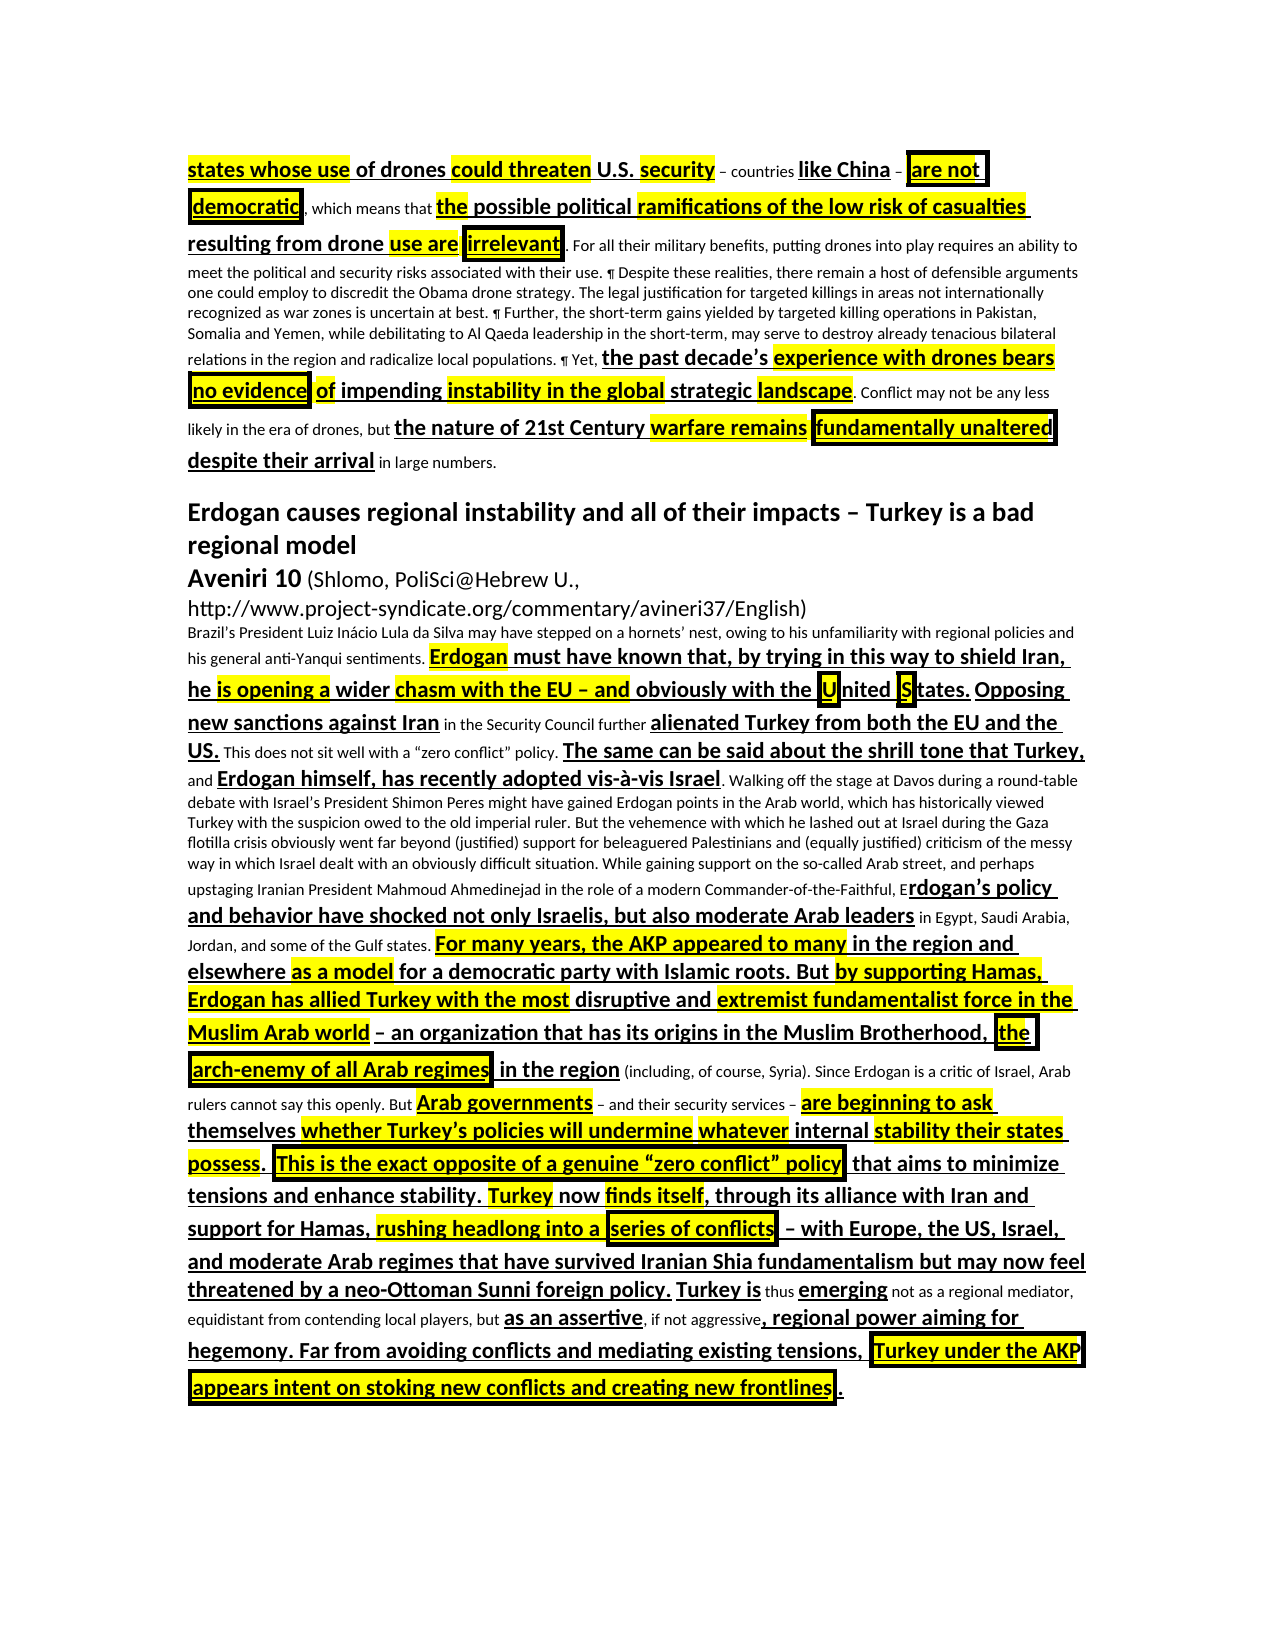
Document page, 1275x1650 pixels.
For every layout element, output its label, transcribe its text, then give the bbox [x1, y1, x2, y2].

subtitle Erdogan causes regional instability and all of their impacts – Turkey is a bad regional model [187, 495, 1087, 561]
text Brazil’s President Luiz Inácio Lula da Silva may have stepped on a hornets’ nest, owing to his unfamiliarity with regional policies and his general anti-Yanqui sentiments. Erdogan must have known that, by trying in this way to shield Iran, he is opening a wider chasm with the EU – and obviously with the United States. Opposing new sanctions against Iran in the Security Council further alienated Turkey from both the EU and the US. This does not sit well with a “zero conflict” policy. The same can be said about the shrill tone that Turkey, and Erdogan himself, has recently adopted vis-à-vis Israel. Walking off the stage at Davos during a round-table debate with Israel’s President Shimon Peres might have gained Erdogan points in the Arab world, which has historically viewed Turkey with the suspicion owed to the old imperial ruler. But the vehemence with which he lashed out at Israel during the Gaza flotilla crisis obviously went far beyond (justified) support for beleaguered Palestinians and (equally justified) criticism of the messy way in which Israel dealt with an obviously difficult situation. While gaining support on the so-called Arab street, and perhaps upstaging Iranian President Mahmoud Ahmedinejad in the role of a modern Commander-of-the-Faithful, Erdogan’s policy and behavior have shocked not only Israelis, but also moderate Arab leaders in Egypt, Saudi Arabia, Jordan, and some of the Gulf states. For many years, the AKP appeared to many in the region and elsewhere as a model for a democratic party with Islamic roots. But by supporting Hamas, Erdogan has allied Turkey with the most disruptive and extremist fundamentalist force in the Muslim Arab world – an organization that has its origins in the Muslim Brotherhood, the arch-enemy of all Arab regimes in the region (including, of course, Syria). Since Erdogan is a critic of Israel, Arab rulers cannot say this openly. But Arab governments – and their security services – are beginning to ask themselves whether Turkey’s policies will undermine whatever internal stability their states possess. This is the exact opposite of a genuine “zero conflict” policy that aims to minimize tensions and enhance stability. Turkey now finds itself, through its alliance with Iran and support for Hamas, rushing headlong into a series of conflicts – with Europe, the US, Israel, and moderate Arab regimes that have survived Iranian Shia fundamentalism but may now feel threatened by a neo-Ottoman Sunni foreign policy. Turkey is thus emerging not as a regional mediator, equidistant from contending local players, but as an assertive, if not aggressive, regional power aiming for hegemony. Far from avoiding conflicts and mediating existing tensions, Turkey under the AKP appears intent on stoking new conflicts and creating new frontlines. [187, 622, 1087, 1406]
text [187, 150, 1087, 474]
text Aveniri 10 (Shlomo, PoliSci@Hebrew U., http://www.project-syndicate.org/commentary/avineri37/English) [187, 561, 1087, 622]
